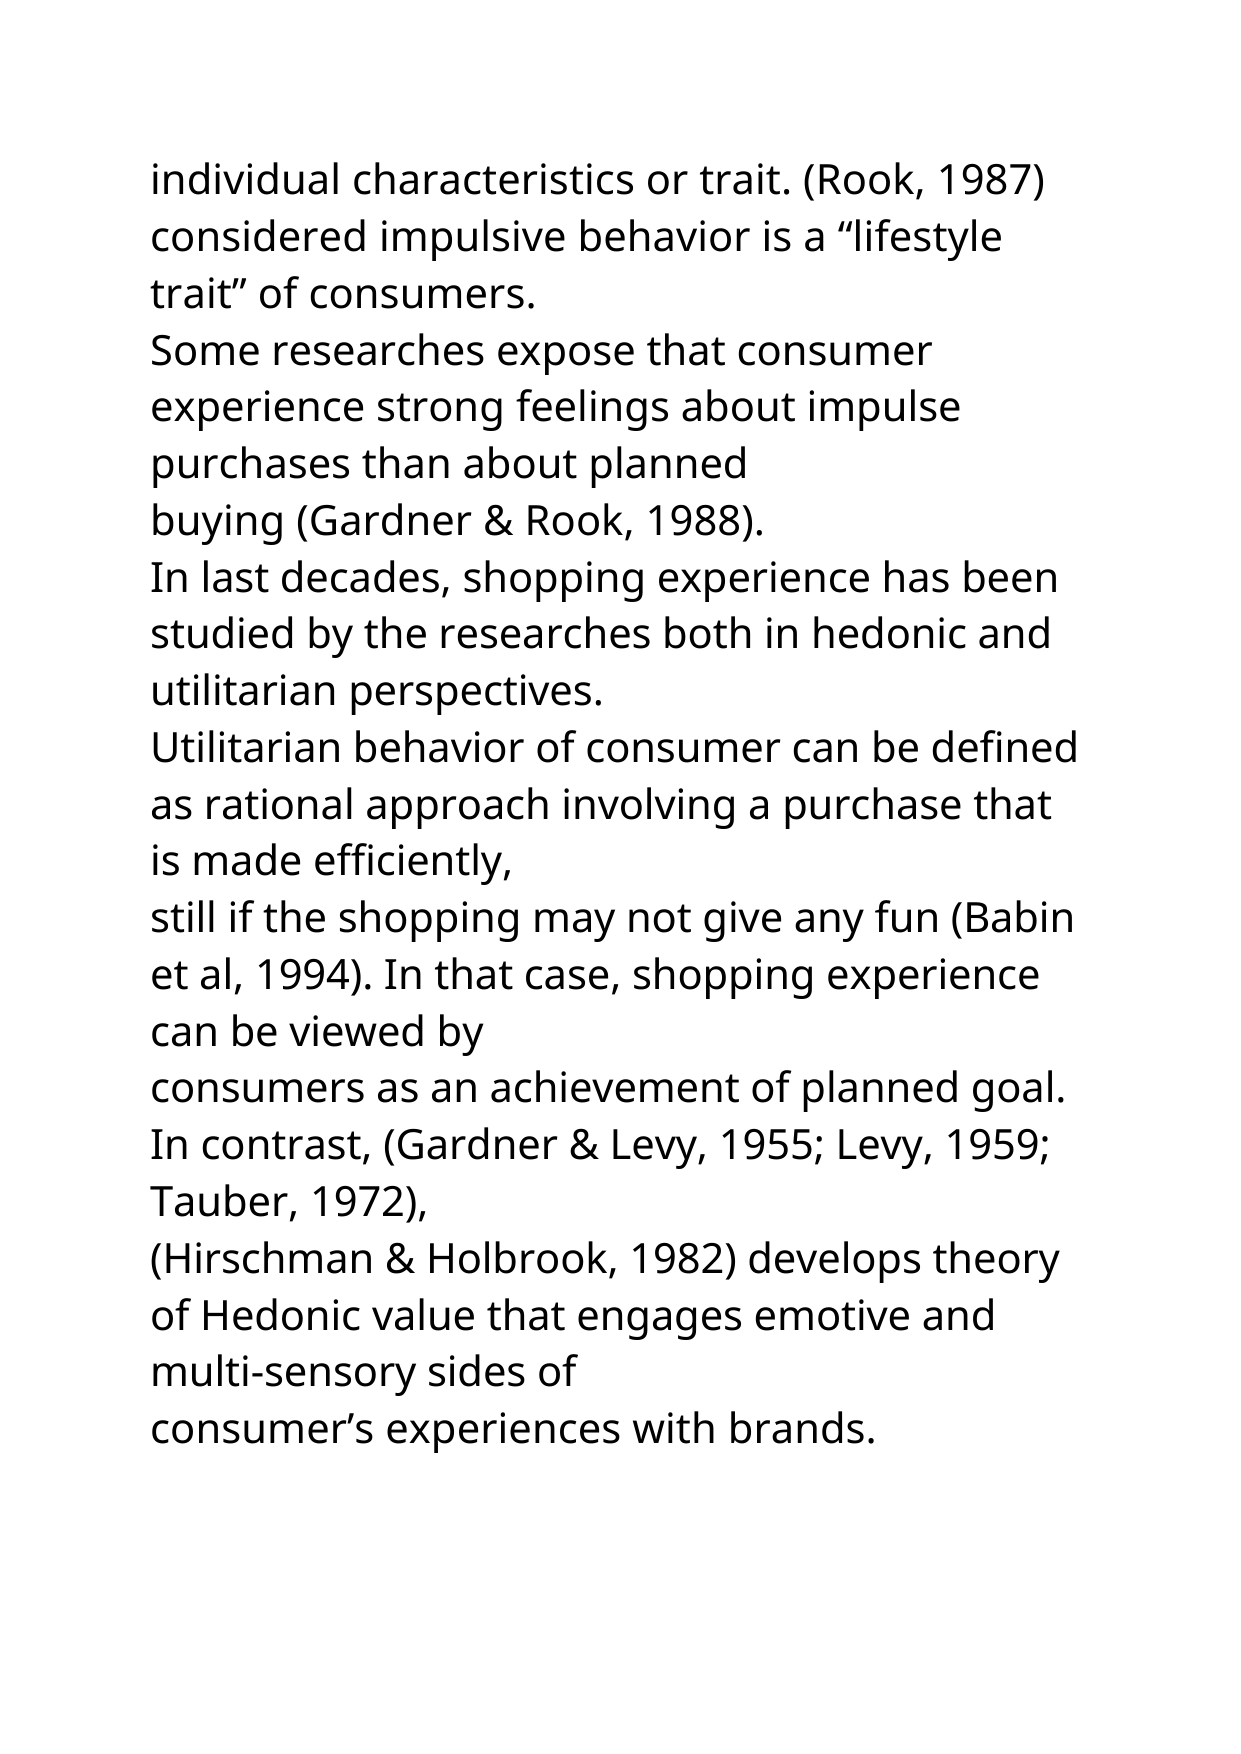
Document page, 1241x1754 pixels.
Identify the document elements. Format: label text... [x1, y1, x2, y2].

text consumer’s experiences with brands. [150, 1399, 1090, 1456]
text buying (Gardner & Rook, 1988). [150, 491, 1090, 547]
text In last decades, shopping experience has been studied by the researches both in hedonic and utilitarian perspectives. [150, 547, 1090, 718]
text (Hirschman & Holbrook, 1982) develops theory of Hedonic value that engages emotive and multi-sensory sides of [150, 1229, 1090, 1399]
text still if the shopping may not give any fun (Babin et al, 1994). In that case, shopping experience can be viewed by [150, 888, 1090, 1058]
text Some researches expose that consumer experience strong feelings about impulse purchases than about planned [150, 320, 1090, 491]
text consumers as an achievement of planned goal. In contrast, (Gardner & Levy, 1955; Levy, 1959; Tauber, 1972), [150, 1058, 1090, 1229]
text Utilitarian behavior of consumer can be defined as rational approach involving a purchase that is made efficiently, [150, 718, 1090, 888]
text individual characteristics or trait. (Rook, 1987) considered impulsive behavior is a “lifestyle trait” of consumers. [150, 150, 1090, 320]
